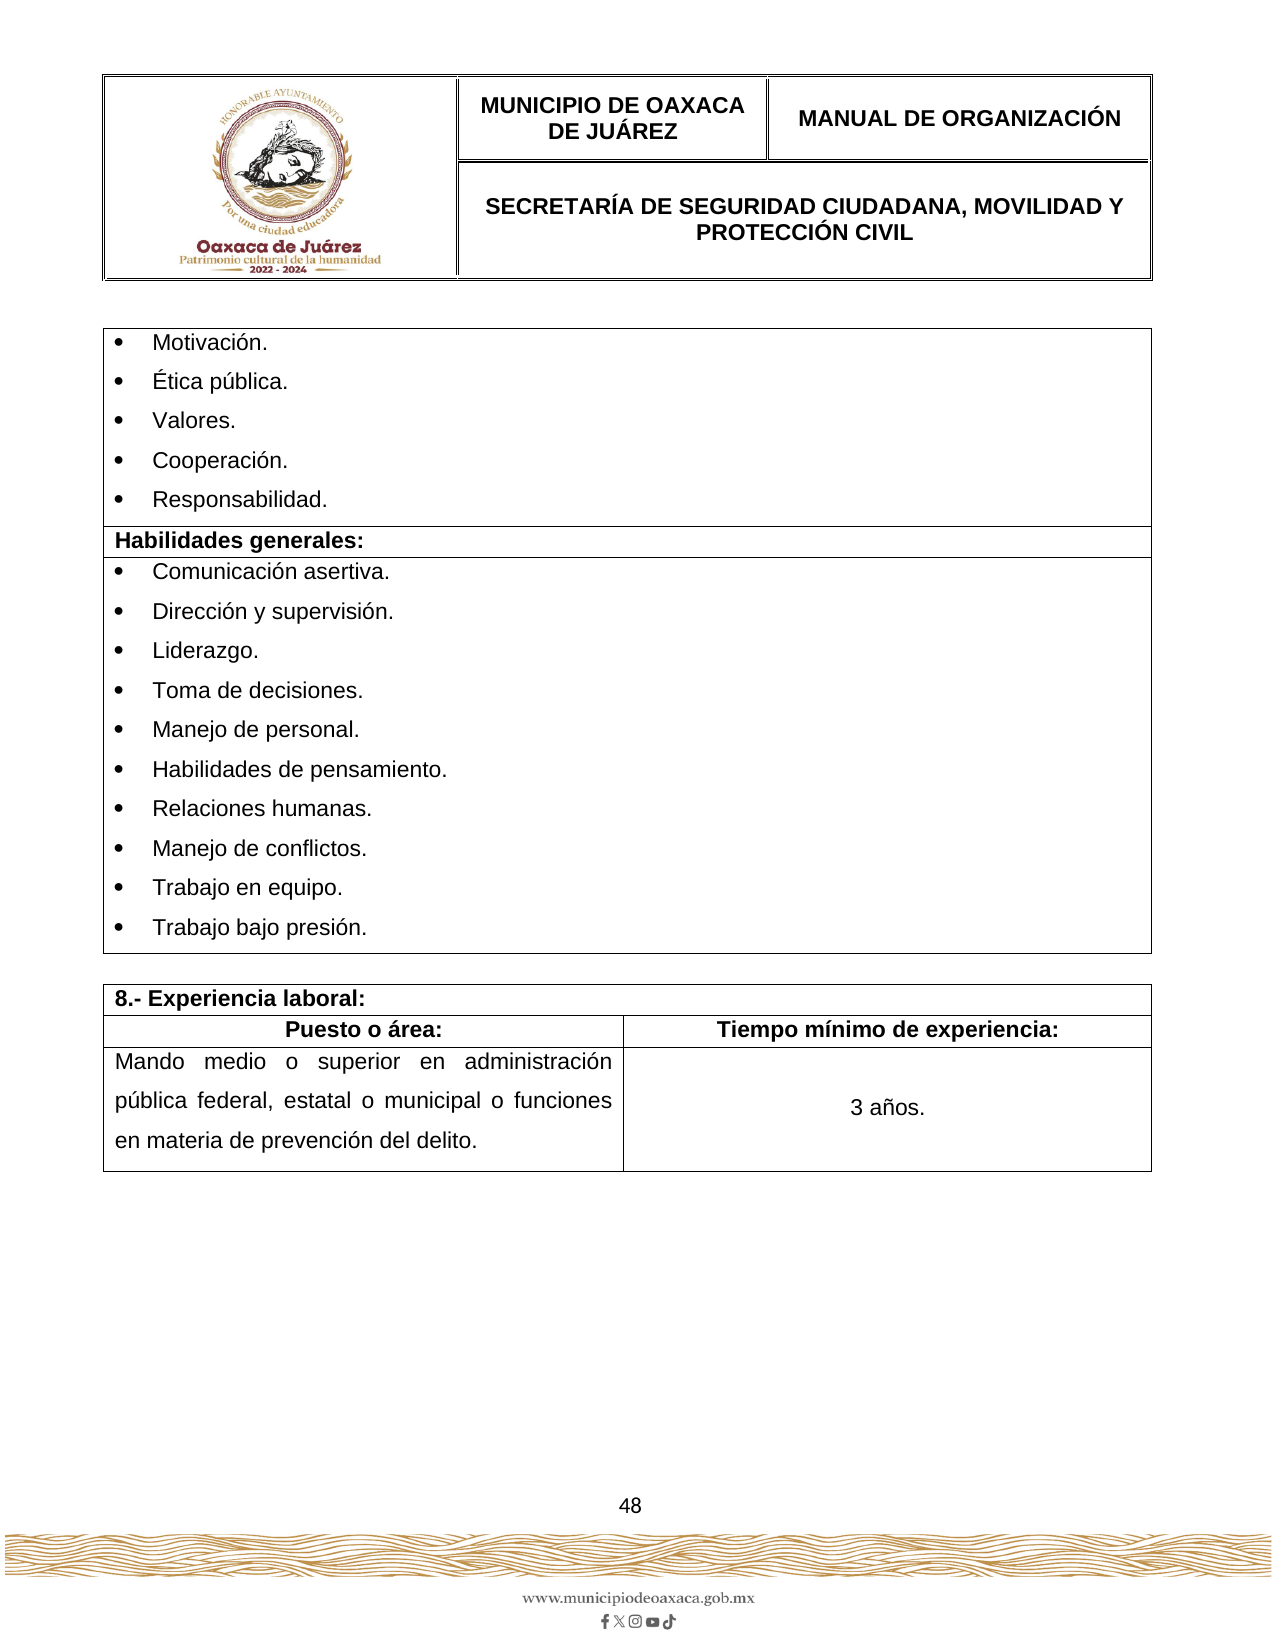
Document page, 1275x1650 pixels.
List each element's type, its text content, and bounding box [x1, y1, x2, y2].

table_cell Mando medio o superior en administración pública federal, estatal o municipal o funciones en materia de prevención del delito. [104, 1048, 623, 1171]
table_cell Habilidades generales: [104, 527, 1151, 557]
picture [5, 1519, 1272, 1645]
table_cell 3 años. [624, 1048, 1151, 1171]
table_header 8.- Experiencia laboral: [104, 985, 1151, 1015]
table_cell Comunicación asertiva. Dirección y supervisión. Liderazgo. Toma de decisiones. Manejo de personal. Habilidades de pensamiento. Relaciones humanas. Manejo de conflictos. Trabajo en equipo. Trabajo bajo presión. [104, 558, 1151, 953]
table_cell Puesto o área: [104, 1016, 623, 1047]
table_cell Tiempo mínimo de experiencia: [624, 1016, 1151, 1047]
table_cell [104, 329, 1151, 526]
